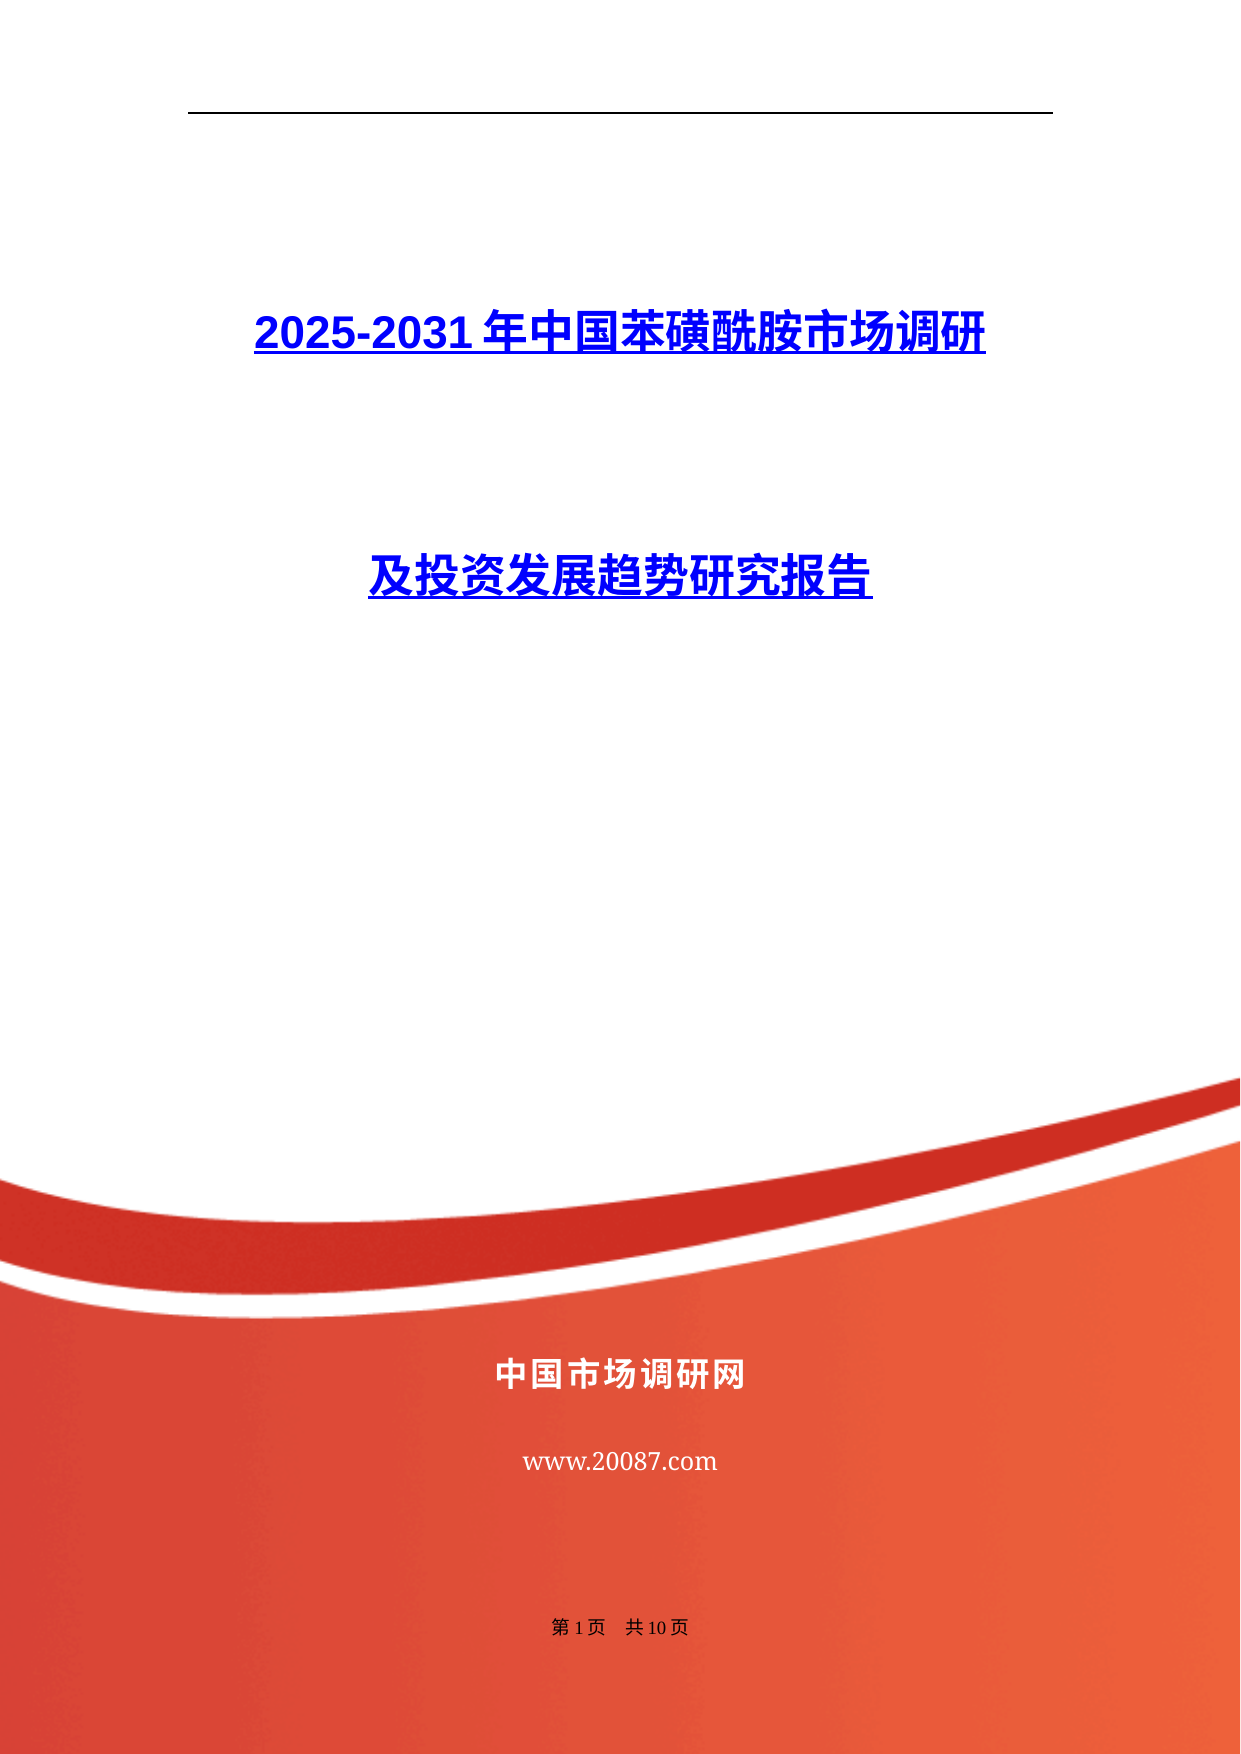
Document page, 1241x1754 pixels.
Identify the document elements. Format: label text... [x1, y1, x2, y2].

text www.20087.com [187, 1428, 1053, 1493]
picture [0, 1006, 1241, 1754]
table_header 2025-2031年中国苯磺酰胺市场调研及投资发展趋势研究报告 [188, 207, 1053, 773]
subtitle 中国市场调研网 [187, 1339, 1053, 1404]
